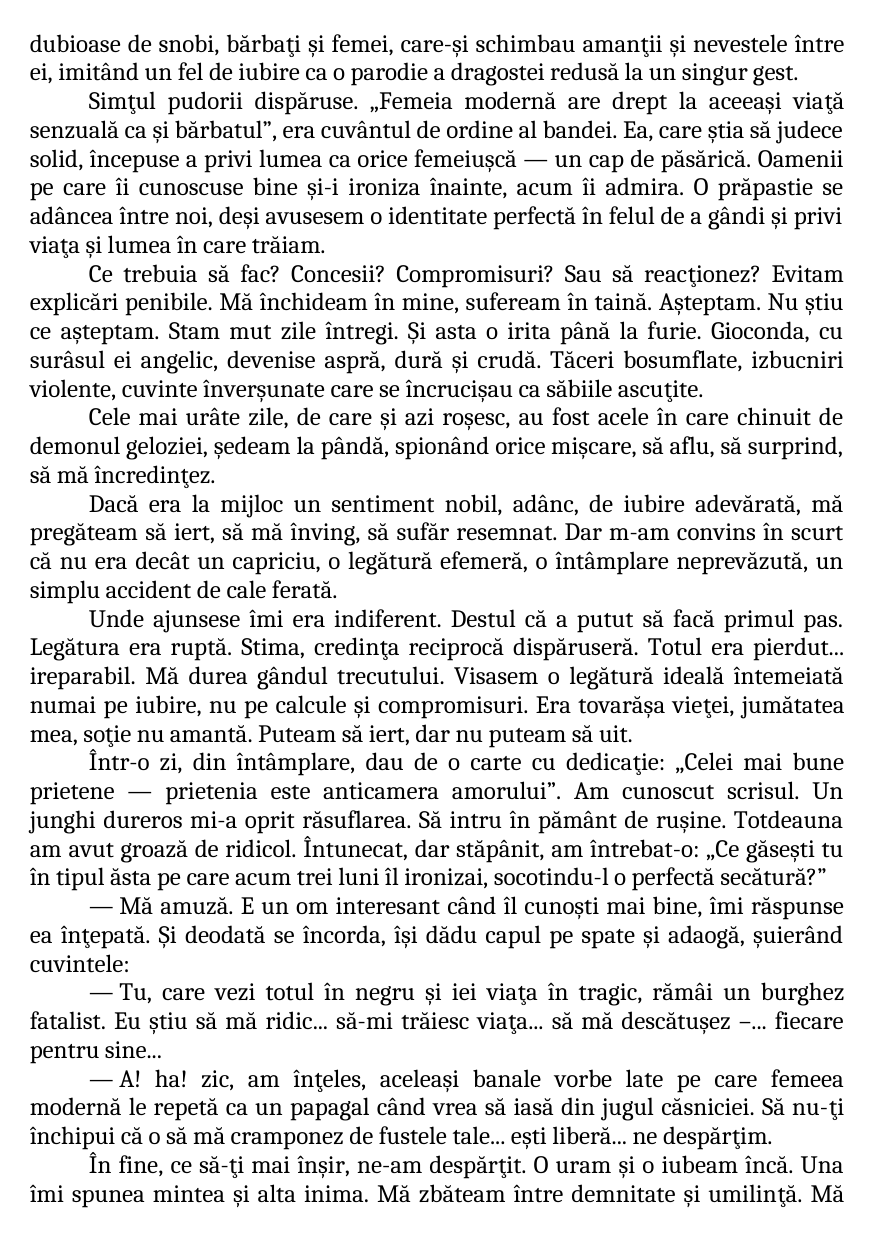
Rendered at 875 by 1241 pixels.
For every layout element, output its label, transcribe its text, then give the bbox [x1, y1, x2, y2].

text Simţul pudorii dispăruse. „Femeia modernă are drept la aceeaşi viaţă senzuală ca şi bărbatul”, era cuvântul de ordine al bandei. Ea, care ştia să judece solid, începuse a privi lumea ca orice femeiuşcă — un cap de păsărică. Oamenii pe care îi cunoscuse bine şi-i ironiza înainte, acum îi admira. O prăpastie se adâncea între noi, deşi avusesem o identitate perfectă în felul de a gândi şi privi viaţa şi lumea în care trăiam. [29, 87, 844, 259]
text — A! ha! zic, am înţeles, aceleaşi banale vorbe late pe care femeea modernă le repetă ca un papagal când vrea să iasă din jugul căsniciei. Să nu-ţi închipui că o să mă cramponez de fustele tale... eşti liberă... ne despărţim. [29, 1064, 844, 1151]
text Cele mai urâte zile, de care şi azi roşesc, au fost acele în care chinuit de demonul geloziei, şedeam la pândă, spionând orice mişcare, să aflu, să surprind, să mă încredinţez. [29, 403, 844, 489]
text — Mă amuză. E un om interesant când îl cunoşti mai bine, îmi răspunse ea înţepată. Şi deodată se încorda, îşi dădu capul pe spate şi adaogă, şuierând cuvintele: [29, 892, 844, 978]
text Într-o zi, din întâmplare, dau de o carte cu dedicaţie: „Celei mai bune prietene — prietenia este anticamera amorului”. Am cunoscut scrisul. Un junghi dureros mi-a oprit răsuflarea. Să intru în pământ de ruşine. Totdeauna am avut groază de ridicol. Întunecat, dar stăpânit, am întrebat-o: „Ce găseşti tu în tipul ăsta pe care acum trei luni îl ironizai, socotindu-l o perfectă secătură?” [29, 748, 844, 892]
text Ce trebuia să fac? Concesii? Compromisuri? Sau să reacţionez? Evitam explicări penibile. Mă închideam în mine, sufeream în taină. Aşteptam. Nu ştiu ce aşteptam. Stam mut zile întregi. Şi asta o irita până la furie. Gioconda, cu surâsul ei angelic, devenise aspră, dură şi crudă. Tăceri bosumflate, izbucniri violente, cuvinte înverşunate care se încrucişau ca săbiile ascuţite. [29, 259, 844, 403]
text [29, 29, 844, 87]
text Unde ajunsese îmi era indiferent. Destul că a putut să facă primul pas. Legătura era ruptă. Stima, credinţa reciprocă dispăruseră. Totul era pierdut... ireparabil. Mă durea gândul trecutului. Visasem o legătură ideală întemeiată numai pe iubire, nu pe calcule şi compromisuri. Era tovarăşa vieţei, jumătatea mea, soţie nu amantă. Puteam să iert, dar nu puteam să uit. [29, 604, 844, 748]
text Dacă era la mijloc un sentiment nobil, adânc, de iubire adevărată, mă pregăteam să iert, să mă înving, să sufăr resemnat. Dar m-am convins în scurt că nu era decât un capriciu, o legătură efemeră, o întâmplare neprevăzută, un simplu accident de cale ferată. [29, 489, 844, 604]
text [29, 1151, 844, 1208]
text — Tu, care vezi totul în negru şi iei viaţa în tragic, rămâi un burghez fatalist. Eu ştiu să mă ridic... să-mi trăiesc viaţa... să mă descătuşez –... fiecare pentru sine... [29, 978, 844, 1064]
